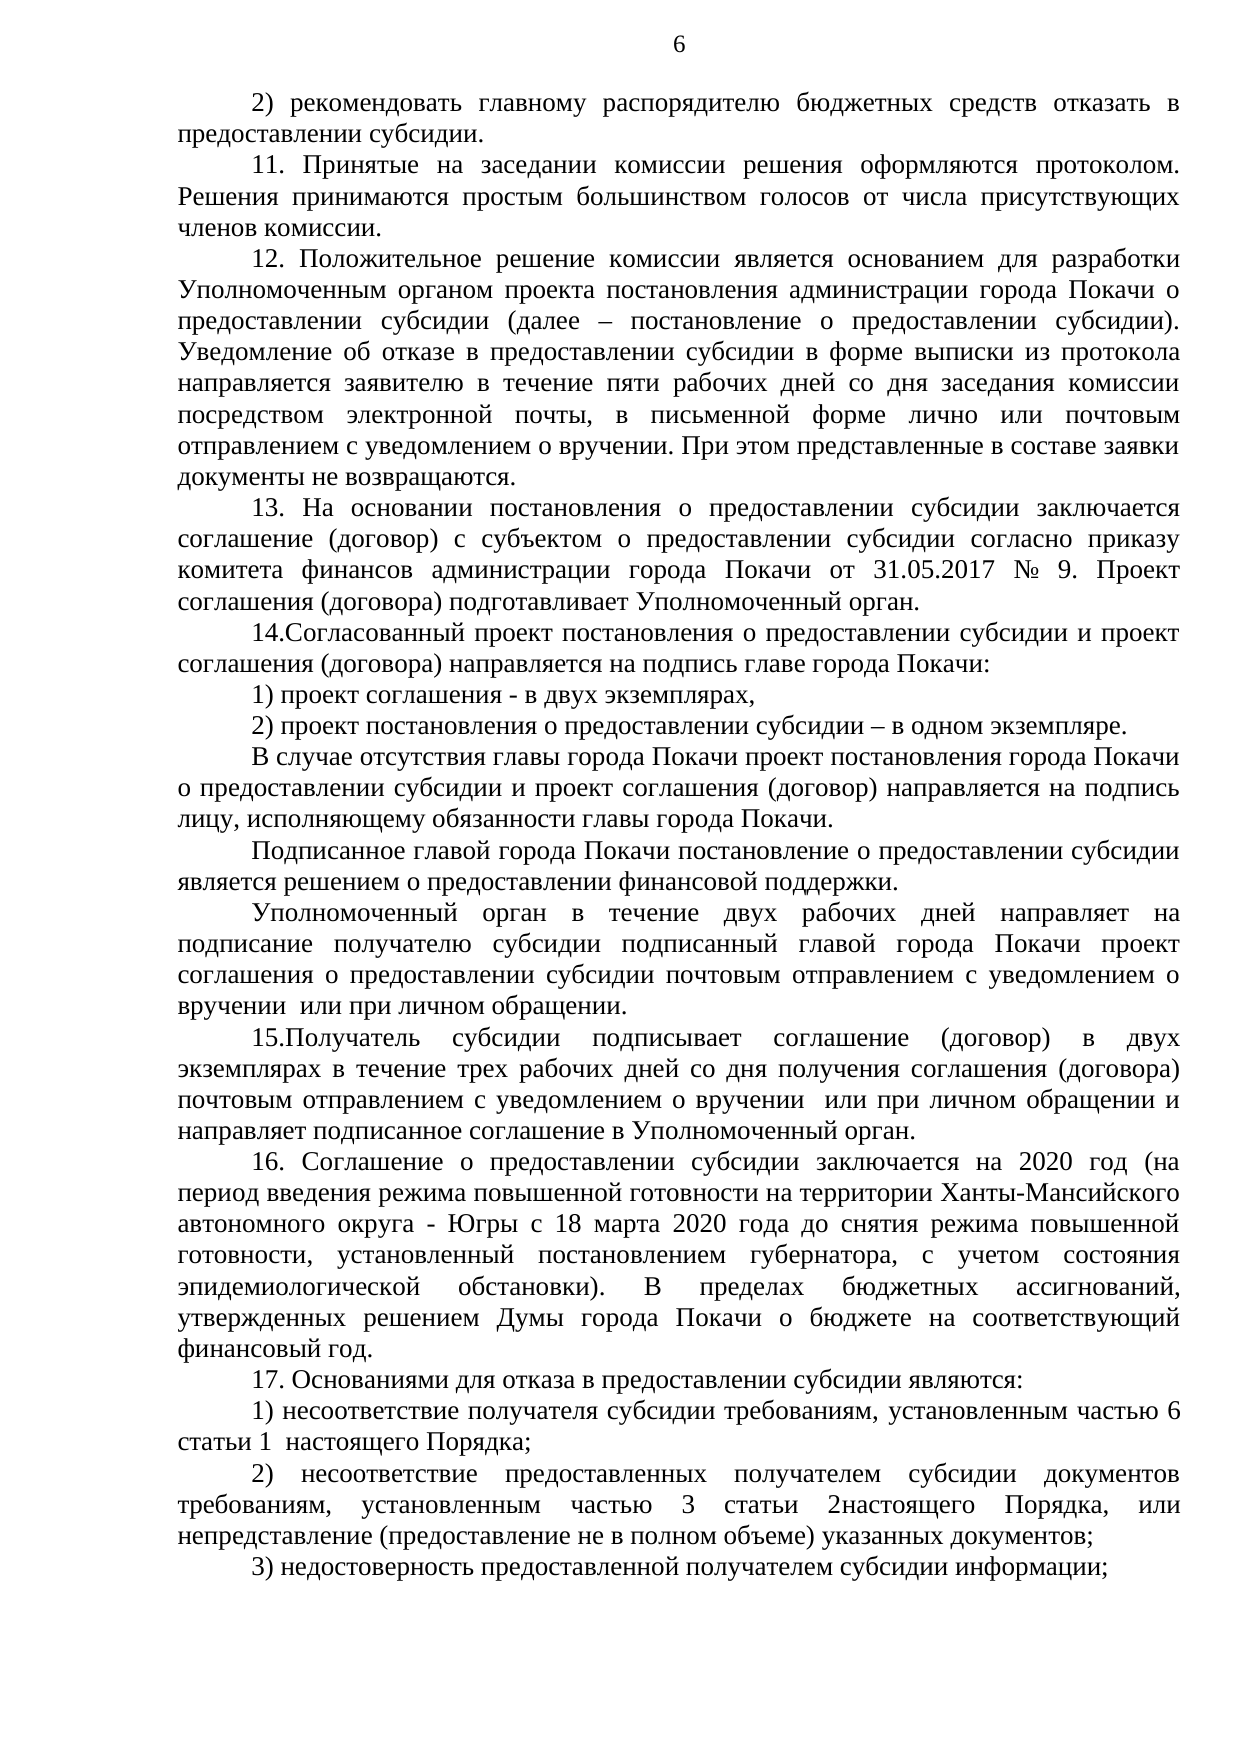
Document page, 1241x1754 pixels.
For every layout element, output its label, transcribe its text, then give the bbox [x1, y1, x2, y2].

text 16. Соглашение о предоставлении субсидии заключается на 2020 год (на период введения режима повышенной готовности на территории Ханты-Мансийского автономного округа - Югры с 18 марта 2020 года до снятия режима повышенной готовности, установленный постановлением губернатора, с учетом состояния эпидемиологической обстановки). В пределах бюджетных ассигнований, утвержденных решением Думы города Покачи о бюджете на соответствующий финансовый год. [177, 1145, 1181, 1363]
text 2) рекомендовать главному распорядителю бюджетных средств отказать в предоставлении субсидии. [177, 86, 1181, 148]
text В случае отсутствия главы города Покачи проект постановления города Покачи о предоставлении субсидии и проект соглашения (договор) направляется на подпись лицу, исполняющему обязанности главы города Покачи. [177, 740, 1181, 834]
text 2) проект постановления о предоставлении субсидии – в одном экземпляре. [177, 709, 1181, 740]
text 2) несоответствие предоставленных получателем субсидии документов требованиям, установленным частью 3 статьи 2настоящего Порядка, или непредставление (предоставление не в полном объеме) указанных документов; [177, 1457, 1181, 1550]
text 13. На основании постановления о предоставлении субсидии заключается соглашение (договор) с субъектом о предоставлении субсидии согласно приказу комитета финансов администрации города Покачи от 31.05.2017 № 9. Проект соглашения (договора) подготавливает Уполномоченный орган. [177, 491, 1181, 616]
text 3) недостоверность предоставленной получателем субсидии информации; [177, 1550, 1181, 1581]
text Уполномоченный орган в течение двух рабочих дней направляет на подписание получателю субсидии подписанный главой города Покачи проект соглашения о предоставлении субсидии почтовым отправлением с уведомлением о вручении или при личном обращении. [177, 896, 1181, 1021]
text 15.Получатель субсидии подписывает соглашение (договор) в двух экземплярах в течение трех рабочих дней со дня получения соглашения (договора) почтовым отправлением с уведомлением о вручении или при личном обращении и направляет подписанное соглашение в Уполномоченный орган. [177, 1021, 1181, 1145]
text 14.Согласованный проект постановления о предоставлении субсидии и проект соглашения (договора) направляется на подпись главе города Покачи: [177, 616, 1181, 678]
text 17. Основаниями для отказа в предоставлении субсидии являются: [177, 1363, 1181, 1394]
text 12. Положительное решение комиссии является основанием для разработки Уполномоченным органом проекта постановления администрации города Покачи о предоставлении субсидии (далее – постановление о предоставлении субсидии). Уведомление об отказе в предоставлении субсидии в форме выписки из протокола направляется заявителю в течение пяти рабочих дней со дня заседания комиссии посредством электронной почты, в письменной форме лично или почтовым отправлением с уведомлением о вручении. При этом представленные в составе заявки документы не возвращаются. [177, 242, 1181, 491]
text Подписанное главой города Покачи постановление о предоставлении субсидии является решением о предоставлении финансовой поддержки. [177, 834, 1181, 896]
text 11. Принятые на заседании комиссии решения оформляются протоколом. Решения принимаются простым большинством голосов от числа присутствующих членов комиссии. [177, 148, 1181, 242]
text 1) несоответствие получателя субсидии требованиям, установленным частью 6 статьи 1 настоящего Порядка; [177, 1394, 1181, 1457]
text 1) проект соглашения - в двух экземплярах, [177, 678, 1181, 709]
